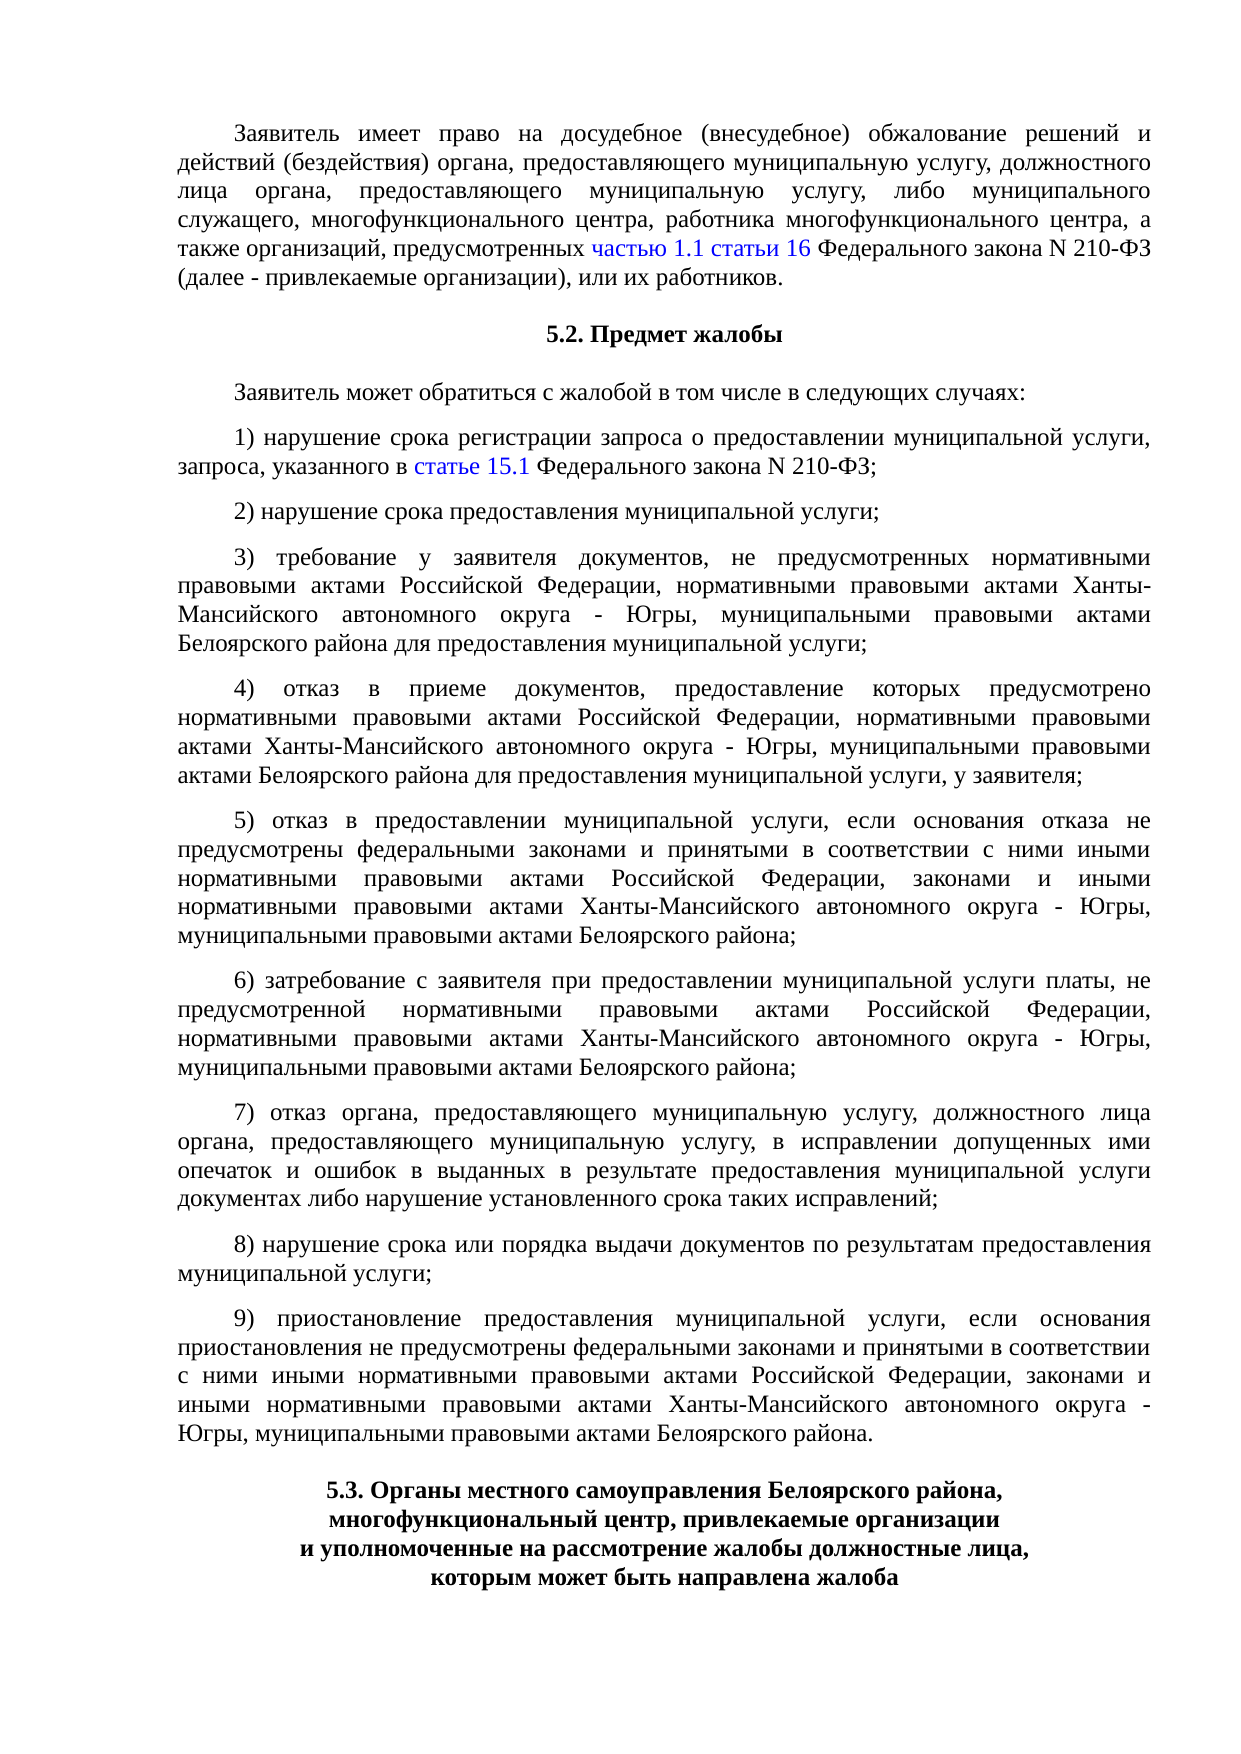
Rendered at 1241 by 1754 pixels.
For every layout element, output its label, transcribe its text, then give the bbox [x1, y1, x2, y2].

text Заявитель может обратиться с жалобой в том числе в следующих случаях: [177, 377, 1152, 406]
text 5.2. Предмет жалобы [177, 319, 1152, 348]
text 2) нарушение срока предоставления муниципальной услуги; [177, 496, 1152, 525]
text 8) нарушение срока или порядка выдачи документов по результатам предоставления муниципальной услуги; [177, 1229, 1152, 1286]
text и уполномоченные на рассмотрение жалобы должностные лица, [177, 1533, 1152, 1562]
text многофункциональный центр, привлекаемые организации [177, 1504, 1152, 1533]
text 3) требование у заявителя документов, не предусмотренных нормативными правовыми актами Российской Федерации, нормативными правовыми актами Ханты-Мансийского автономного округа - Югры, муниципальными правовыми актами Белоярского района для предоставления муниципальной услуги; [177, 542, 1152, 657]
text 1) нарушение срока регистрации запроса о предоставлении муниципальной услуги, запроса, указанного в статье 15.1 Федерального закона N 210-ФЗ; [177, 422, 1152, 480]
text которым может быть направлена жалоба [177, 1562, 1152, 1591]
text 7) отказ органа, предоставляющего муниципальную услугу, должностного лица органа, предоставляющего муниципальную услугу, в исправлении допущенных ими опечаток и ошибок в выданных в результате предоставления муниципальной услуги документах либо нарушение установленного срока таких исправлений; [177, 1097, 1152, 1212]
text 6) затребование с заявителя при предоставлении муниципальной услуги платы, не предусмотренной нормативными правовыми актами Российской Федерации, нормативными правовыми актами Ханты-Мансийского автономного округа - Югры, муниципальными правовыми актами Белоярского района; [177, 966, 1152, 1081]
text 5.3. Органы местного самоуправления Белоярского района, [177, 1476, 1152, 1504]
text 4) отказ в приеме документов, предоставление которых предусмотрено нормативными правовыми актами Российской Федерации, нормативными правовыми актами Ханты-Мансийского автономного округа - Югры, муниципальными правовыми актами Белоярского района для предоставления муниципальной услуги, у заявителя; [177, 673, 1152, 788]
text 5) отказ в предоставлении муниципальной услуги, если основания отказа не предусмотрены федеральными законами и принятыми в соответствии с ними иными нормативными правовыми актами Российской Федерации, законами и иными нормативными правовыми актами Ханты-Мансийского автономного округа - Югры, муниципальными правовыми актами Белоярского района; [177, 805, 1152, 949]
text Заявитель имеет право на досудебное (внесудебное) обжалование решений и действий (бездействия) органа, предоставляющего муниципальную услугу, должностного лица органа, предоставляющего муниципальную услугу, либо муниципального служащего, многофункционального центра, работника многофункционального центра, а также организаций, предусмотренных частью 1.1 статьи 16 Федерального закона N 210-ФЗ (далее - привлекаемые организации), или их работников. [177, 118, 1152, 291]
text 9) приостановление предоставления муниципальной услуги, если основания приостановления не предусмотрены федеральными законами и принятыми в соответствии с ними иными нормативными правовыми актами Российской Федерации, законами и иными нормативными правовыми актами Ханты-Мансийского автономного округа - Югры, муниципальными правовыми актами Белоярского района. [177, 1303, 1152, 1447]
